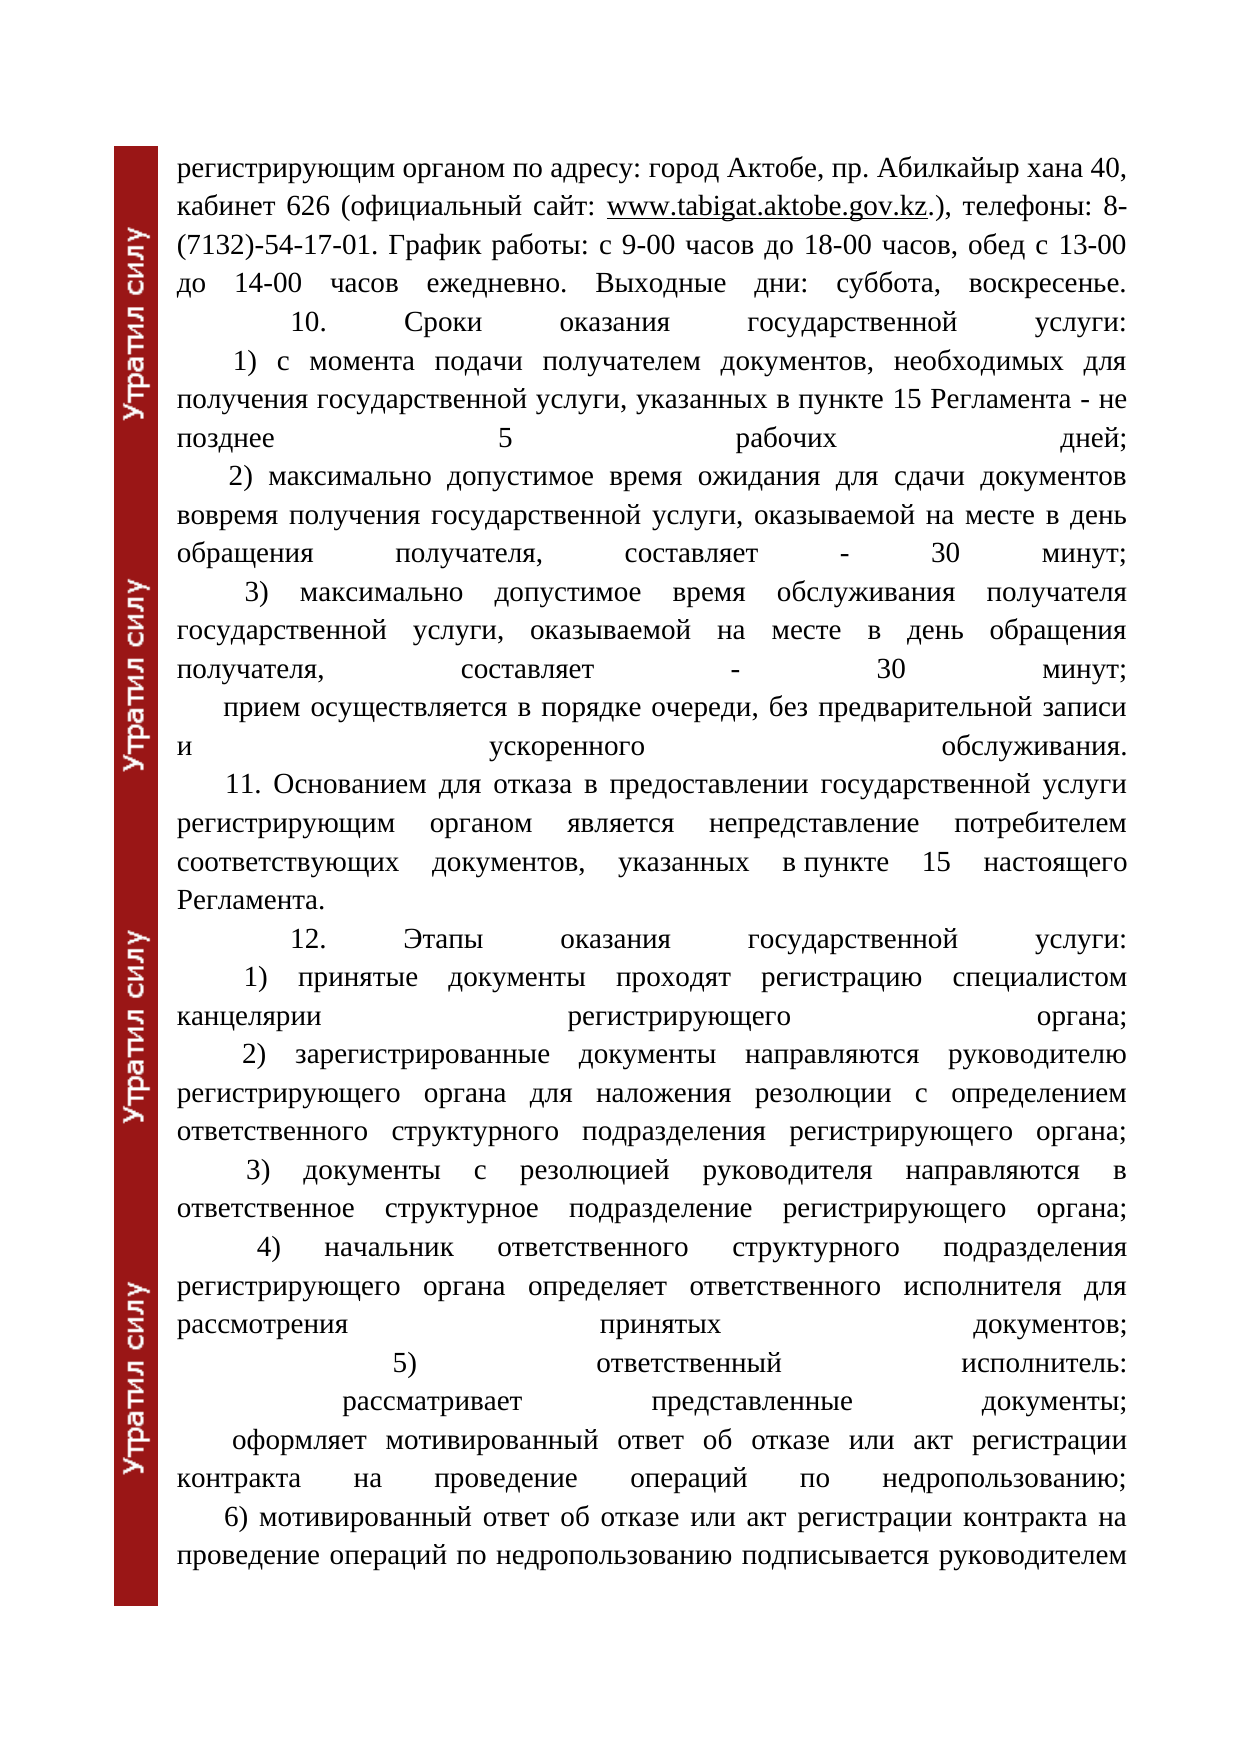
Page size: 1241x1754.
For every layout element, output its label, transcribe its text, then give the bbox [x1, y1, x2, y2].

picture [114, 146, 158, 150]
picture [114, 1571, 158, 1606]
